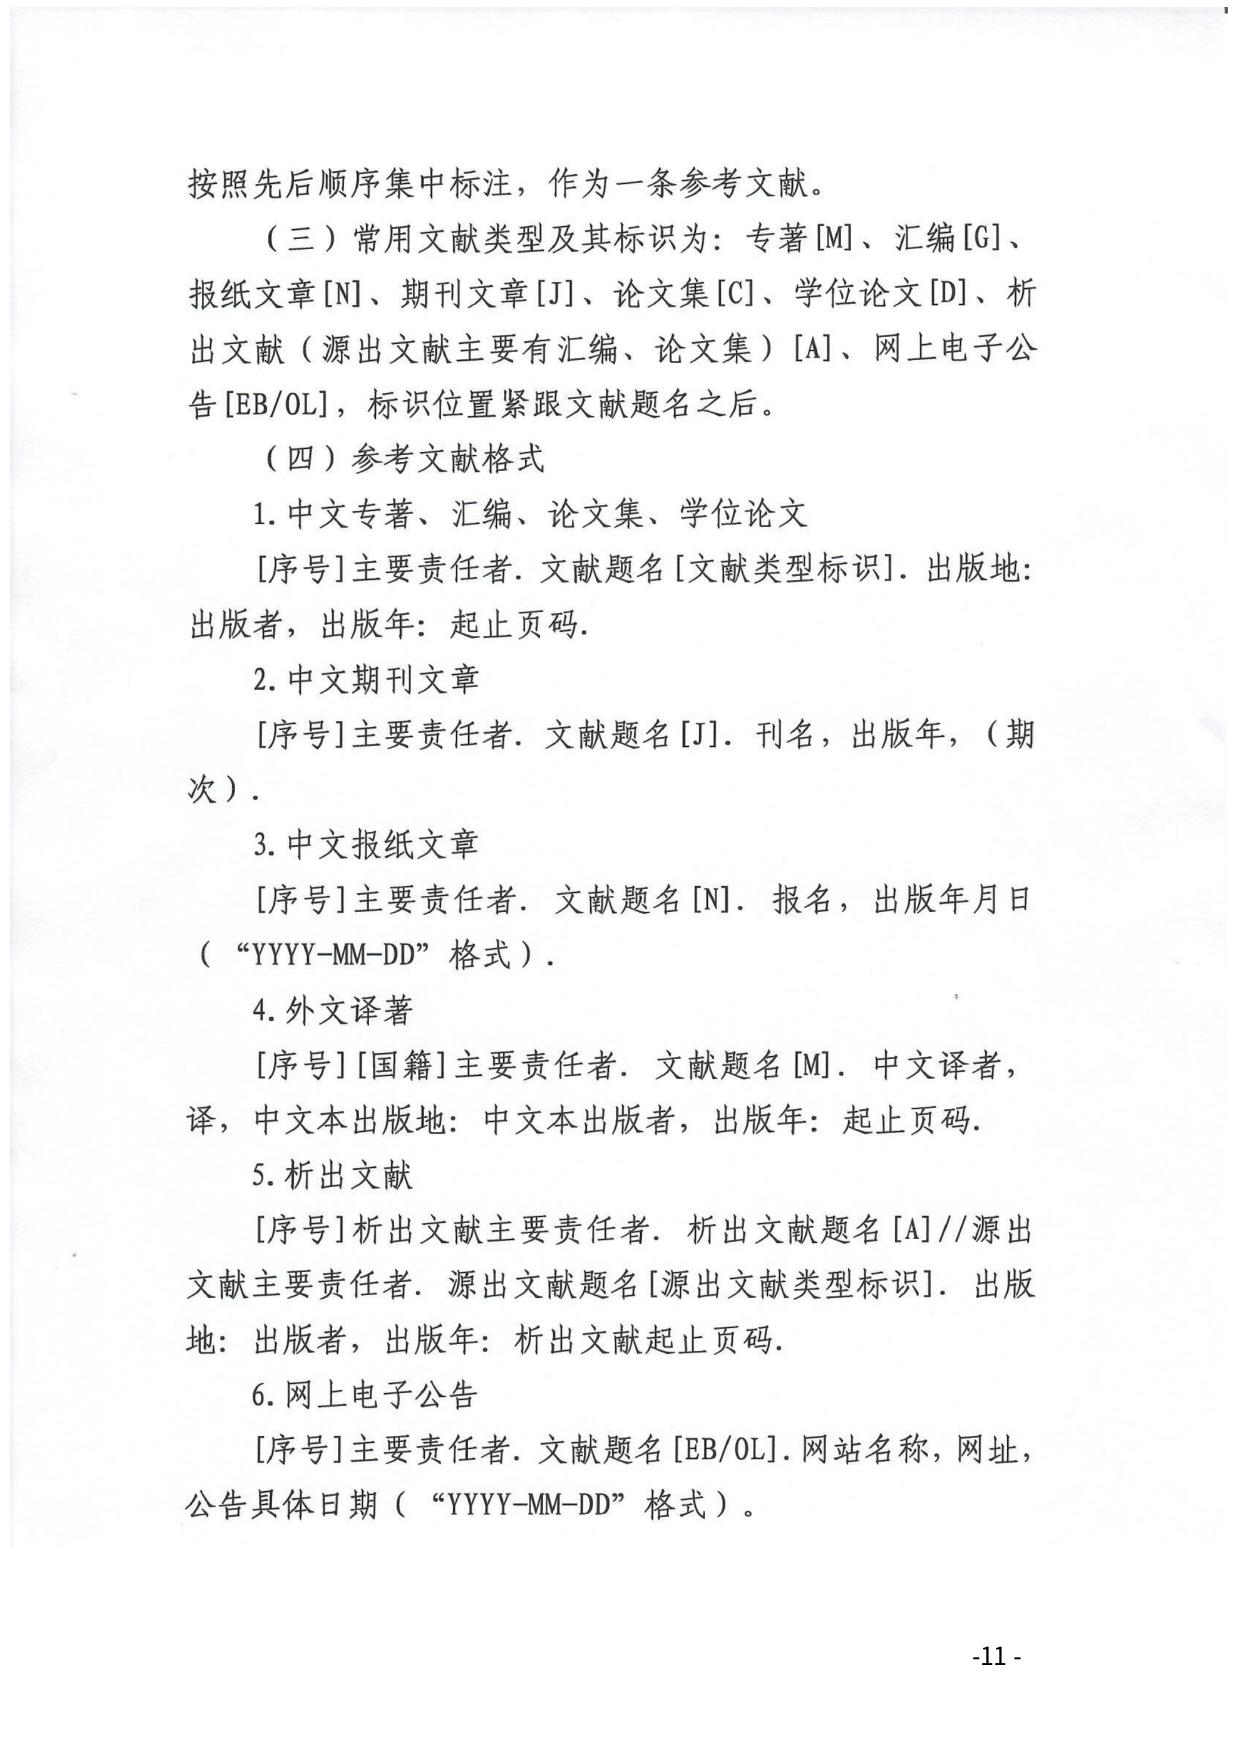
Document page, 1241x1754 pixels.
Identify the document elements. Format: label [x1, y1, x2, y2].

picture [9, 6, 1229, 1548]
